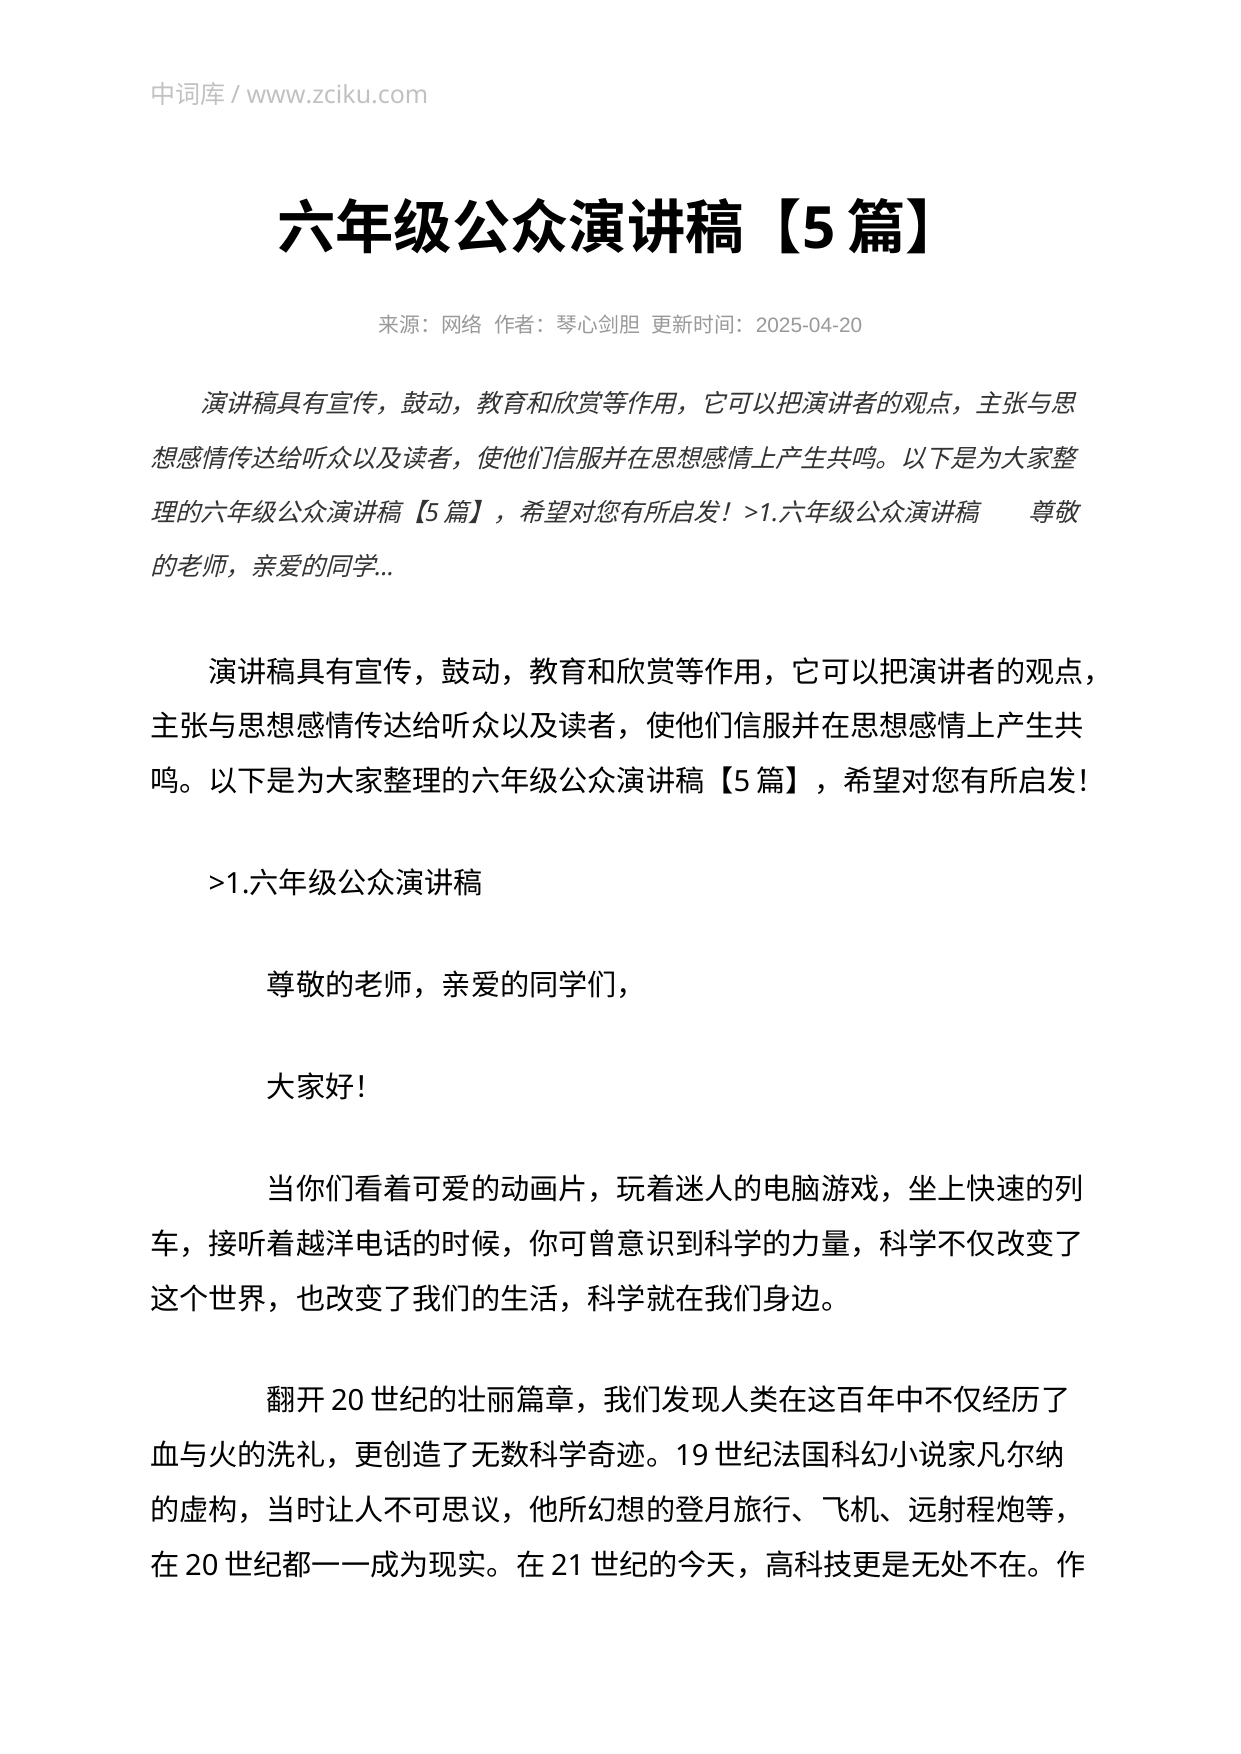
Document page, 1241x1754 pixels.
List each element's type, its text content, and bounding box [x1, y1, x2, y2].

text 尊敬的老师，亲爱的同学们， [150, 962, 1090, 1004]
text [150, 1377, 1090, 1584]
text 演讲稿具有宣传，鼓动，教育和欣赏等作用，它可以把演讲者的观点，主张与思想感情传达给听众以及读者，使他们信服并在思想感情上产生共鸣。以下是为大家整理的六年级公众演讲稿【5篇】，希望对您有所启发！ [150, 648, 1090, 800]
text 演讲稿具有宣传，鼓动，教育和欣赏等作用，它可以把演讲者的观点，主张与思想感情传达给听众以及读者，使他们信服并在思想感情上产生共鸣。以下是为大家整理的六年级公众演讲稿【5篇】，希望对您有所启发！>1.六年级公众演讲稿 尊敬的老师，亲爱的同学... [150, 384, 1090, 583]
text >1.六年级公众演讲稿 [150, 860, 1090, 902]
subtitle 六年级公众演讲稿【5篇】 [150, 181, 1090, 266]
text 来源：网络 作者：琴心剑胆 更新时间：2025-04-20 [150, 313, 1090, 337]
text 大家好！ [150, 1064, 1090, 1106]
text 当你们看着可爱的动画片，玩着迷人的电脑游戏，坐上快速的列车，接听着越洋电话的时候，你可曾意识到科学的力量，科学不仅改变了这个世界，也改变了我们的生活，科学就在我们身边。 [150, 1165, 1090, 1317]
